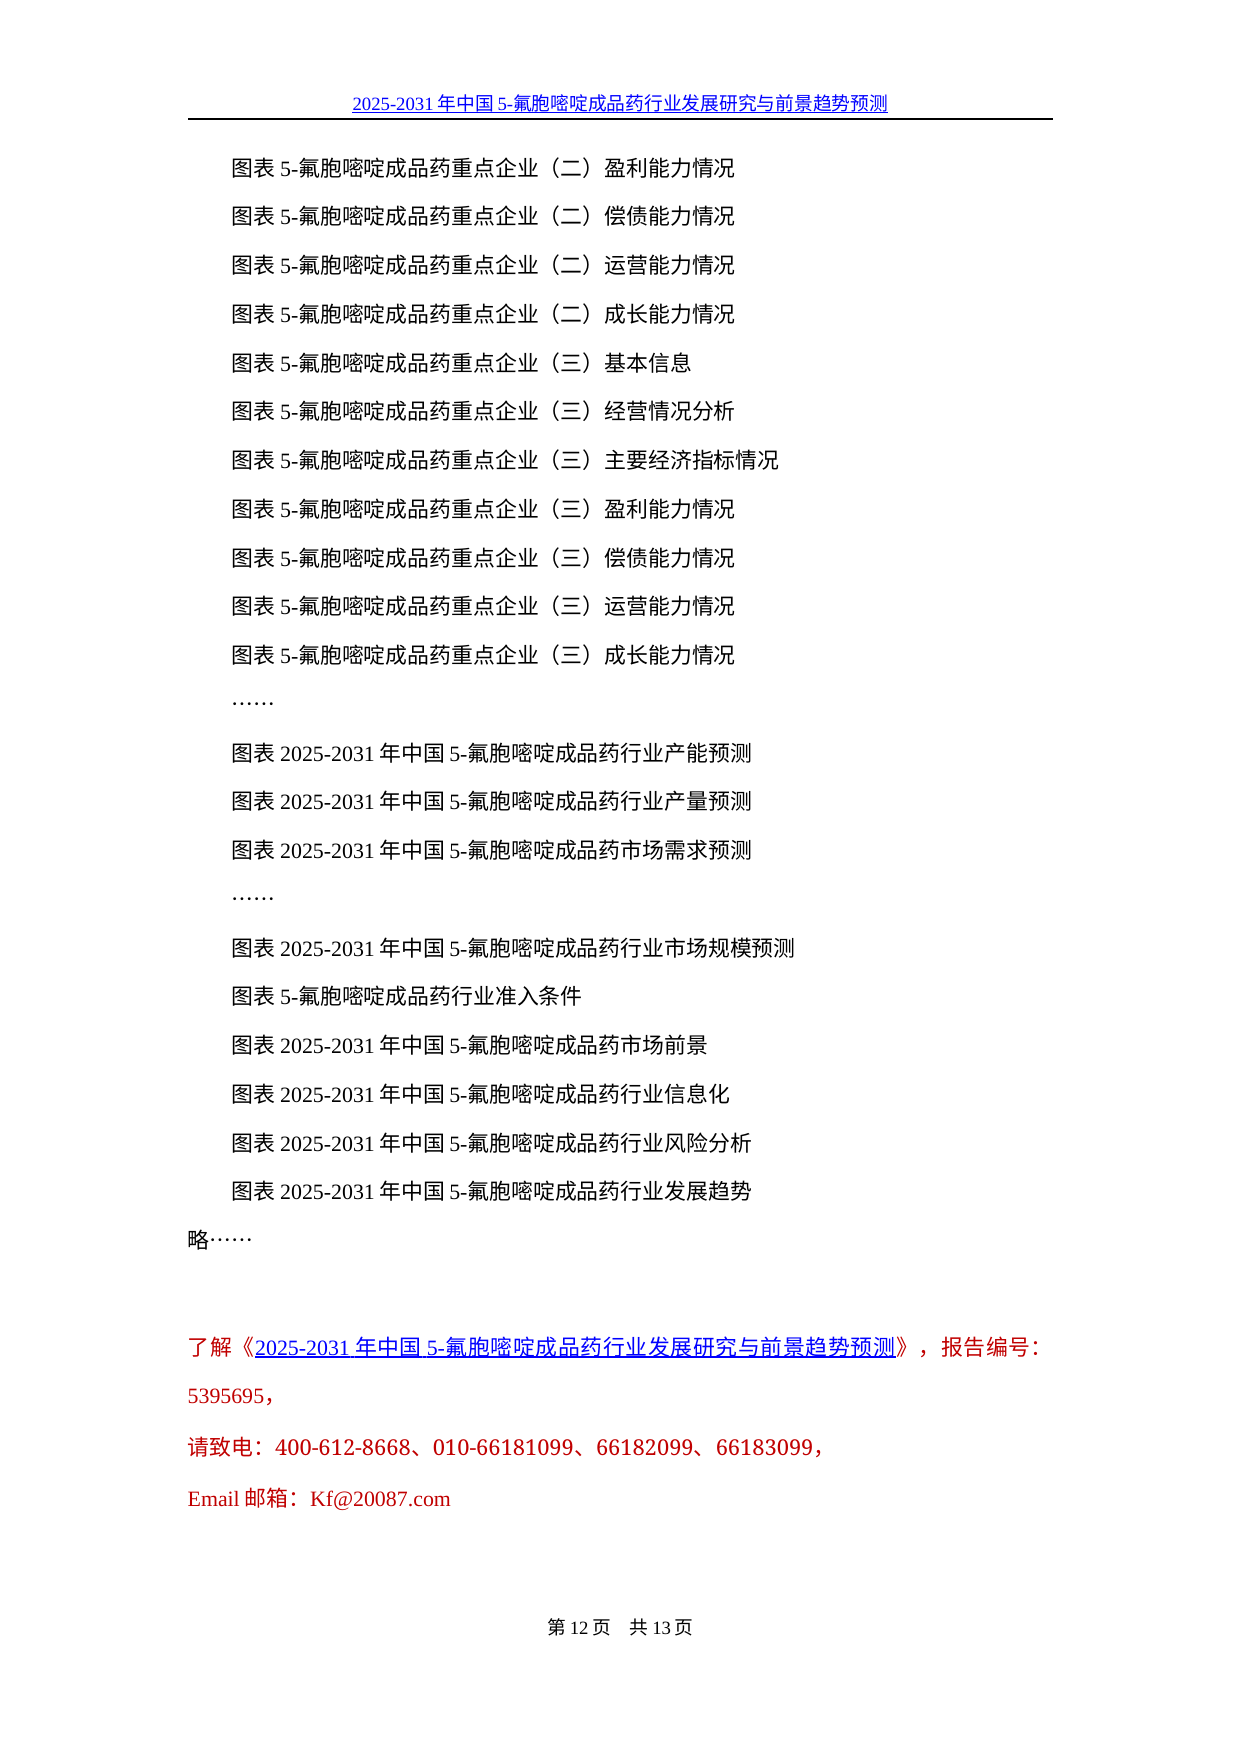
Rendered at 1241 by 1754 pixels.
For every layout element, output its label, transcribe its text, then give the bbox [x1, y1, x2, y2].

text 了解《2025-2031年中国5-氟胞嘧啶成品药行业发展研究与前景趋势预测》，报告编号：5395695， [187, 1329, 1053, 1410]
text 请致电：400-612-8668、010-66181099、66182099、66183099， [187, 1429, 1053, 1462]
text Email邮箱：Kf@20087.com [187, 1481, 1053, 1513]
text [187, 150, 1053, 1255]
